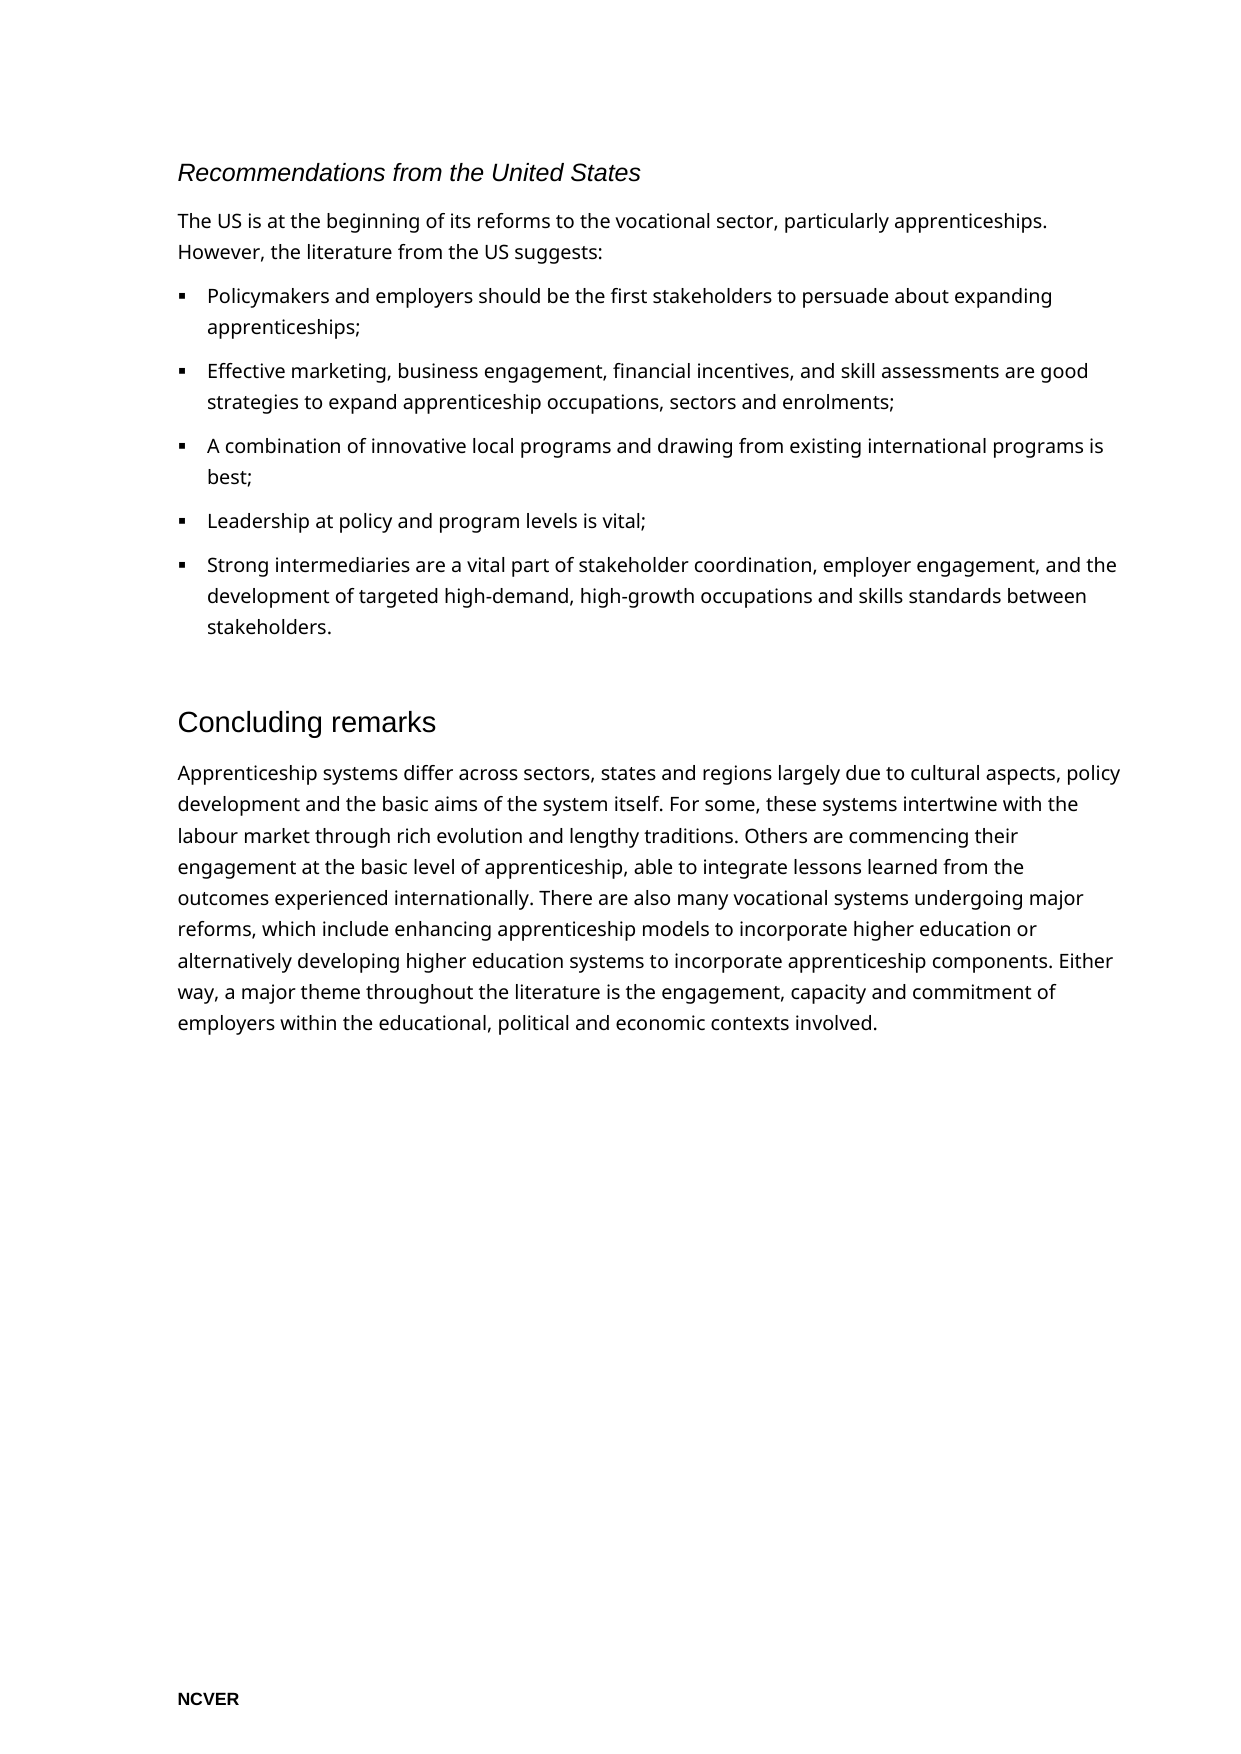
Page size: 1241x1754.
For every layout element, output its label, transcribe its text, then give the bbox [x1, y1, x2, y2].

subtitle Recommendations from the United States [177, 158, 1122, 187]
text A combination of innovative local programs and drawing from existing international programs is best; [177, 428, 1122, 491]
text The US is at the beginning of its reforms to the vocational sector, particularly apprenticeships. However, the literature from the US suggests: [177, 203, 1122, 266]
text Apprenticeship systems differ across sectors, states and regions largely due to cultural aspects, policy development and the basic aims of the system itself. For some, these systems intertwine with the labour market through rich evolution and lengthy traditions. Others are commencing their engagement at the basic level of apprenticeship, able to integrate lessons learned from the outcomes experienced internationally. There are also many vocational systems undergoing major reforms, which include enhancing apprenticeship models to incorporate higher education or alternatively developing higher education systems to incorporate apprenticeship components. Either way, a major theme throughout the literature is the engagement, capacity and commitment of employers within the educational, political and economic contexts involved. [177, 756, 1122, 1037]
text Leadership at policy and program levels is vital; [177, 503, 1122, 534]
text Policymakers and employers should be the first stakeholders to persuade about expanding apprenticeships; [177, 278, 1122, 341]
text Strong intermediaries are a vital part of stakeholder coordination, employer engagement, and the development of targeted high-demand, high-growth occupations and skills standards between stakeholders. [177, 547, 1122, 641]
text Effective marketing, business engagement, financial incentives, and skill assessments are good strategies to expand apprenticeship occupations, sectors and enrolments; [177, 353, 1122, 416]
subtitle Concluding remarks [177, 705, 1161, 739]
